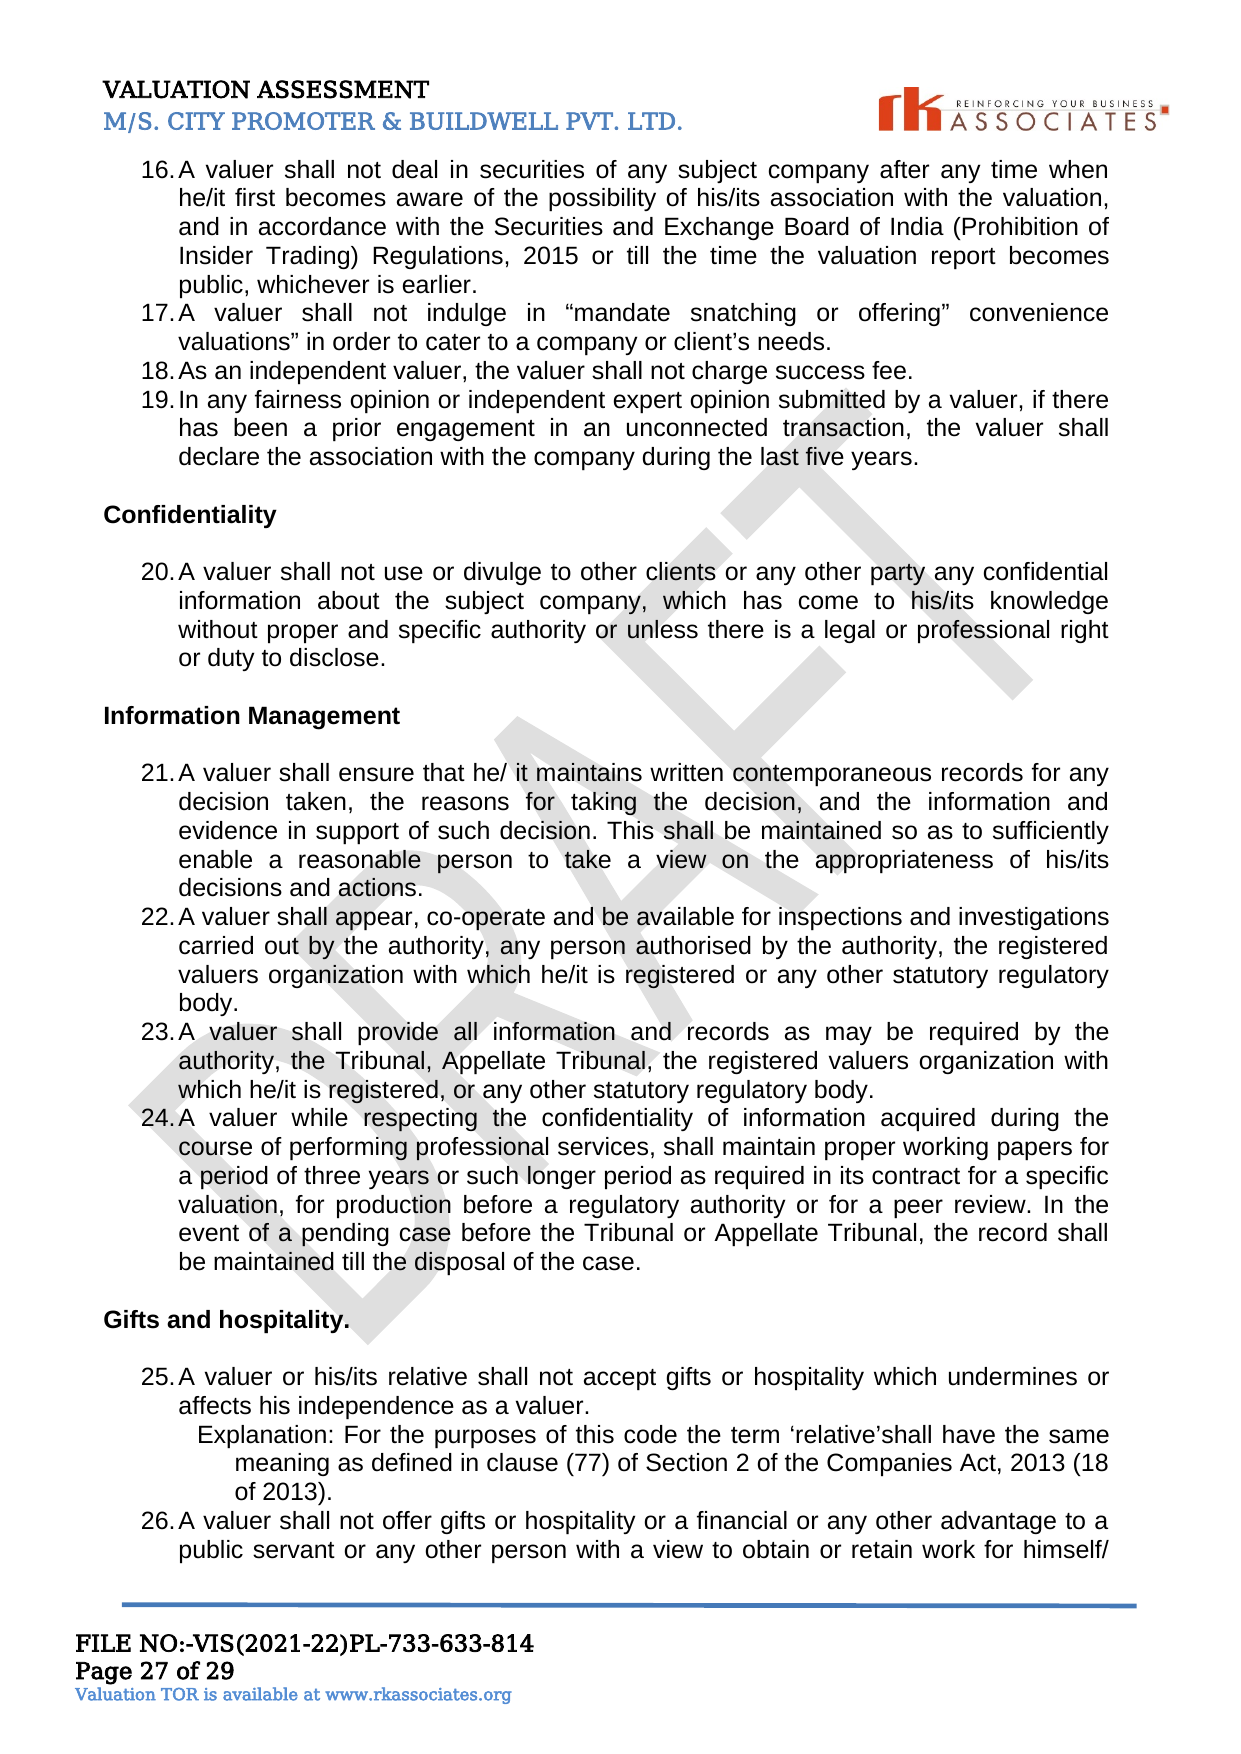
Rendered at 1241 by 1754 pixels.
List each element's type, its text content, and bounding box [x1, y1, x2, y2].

list A valuer shall not indulge in “mandate snatching or offering” convenience valuations” in order to cater to a company or client’s needs. [141, 298, 1111, 356]
text Information Management [103, 701, 1111, 730]
text Gifts and hospitality. [103, 1305, 1111, 1333]
picture [878, 87, 1170, 131]
list As an independent valuer, the valuer shall not charge success fee. [141, 356, 1111, 385]
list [141, 1506, 1111, 1563]
list A valuer or his/its relative shall not accept gifts or hospitality which undermines or affects his independence as a valuer. [141, 1362, 1111, 1420]
list A valuer shall appear, co-operate and be available for inspections and investigations carried out by the authority, any person authorised by the authority, the registered valuers organization with which he/it is registered or any other statutory regulatory body. [141, 902, 1111, 1017]
list A valuer shall provide all information and records as may be required by the authority, the Tribunal, Appellate Tribunal, the registered valuers organization with which he/it is registered, or any other statutory regulatory body. [141, 1017, 1111, 1103]
list A valuer while respecting the confidentiality of information acquired during the course of performing professional services, shall maintain proper working papers for a period of three years or such longer period as required in its contract for a specific valuation, for production before a regulatory authority or for a peer review. In the event of a pending case before the Tribunal or Appellate Tribunal, the record shall be maintained till the disposal of the case. [141, 1103, 1111, 1276]
list A valuer shall not deal in securities of any subject company after any time when he/it first becomes aware of the possibility of his/its association with the valuation, and in accordance with the Securities and Exchange Board of India (Prohibition of Insider Trading) Regulations, 2015 or till the time the valuation report becomes public, whichever is earlier. [141, 155, 1111, 298]
list Explanation: For the purposes of this code the term ‘relative’shall have the same meaning as defined in clause (77) of Section 2 of the Companies Act, 2013 (18 of 2013). [197, 1420, 1111, 1506]
text Confidentiality [103, 500, 1111, 528]
list In any fairness opinion or independent expert opinion submitted by a valuer, if there has been a prior engagement in an unconnected transaction, the valuer shall declare the association with the company during the last five years. [141, 385, 1111, 471]
list A valuer shall not use or divulge to other clients or any other party any confidential information about the subject company, which has come to his/its knowledge without proper and specific authority or unless there is a legal or professional right or duty to disclose. [141, 557, 1111, 672]
list A valuer shall ensure that he/ it maintains written contemporaneous records for any decision taken, the reasons for taking the decision, and the information and evidence in support of such decision. This shall be maintained so as to sufficiently enable a reasonable person to take a view on the appropriateness of his/its decisions and actions. [141, 758, 1111, 902]
